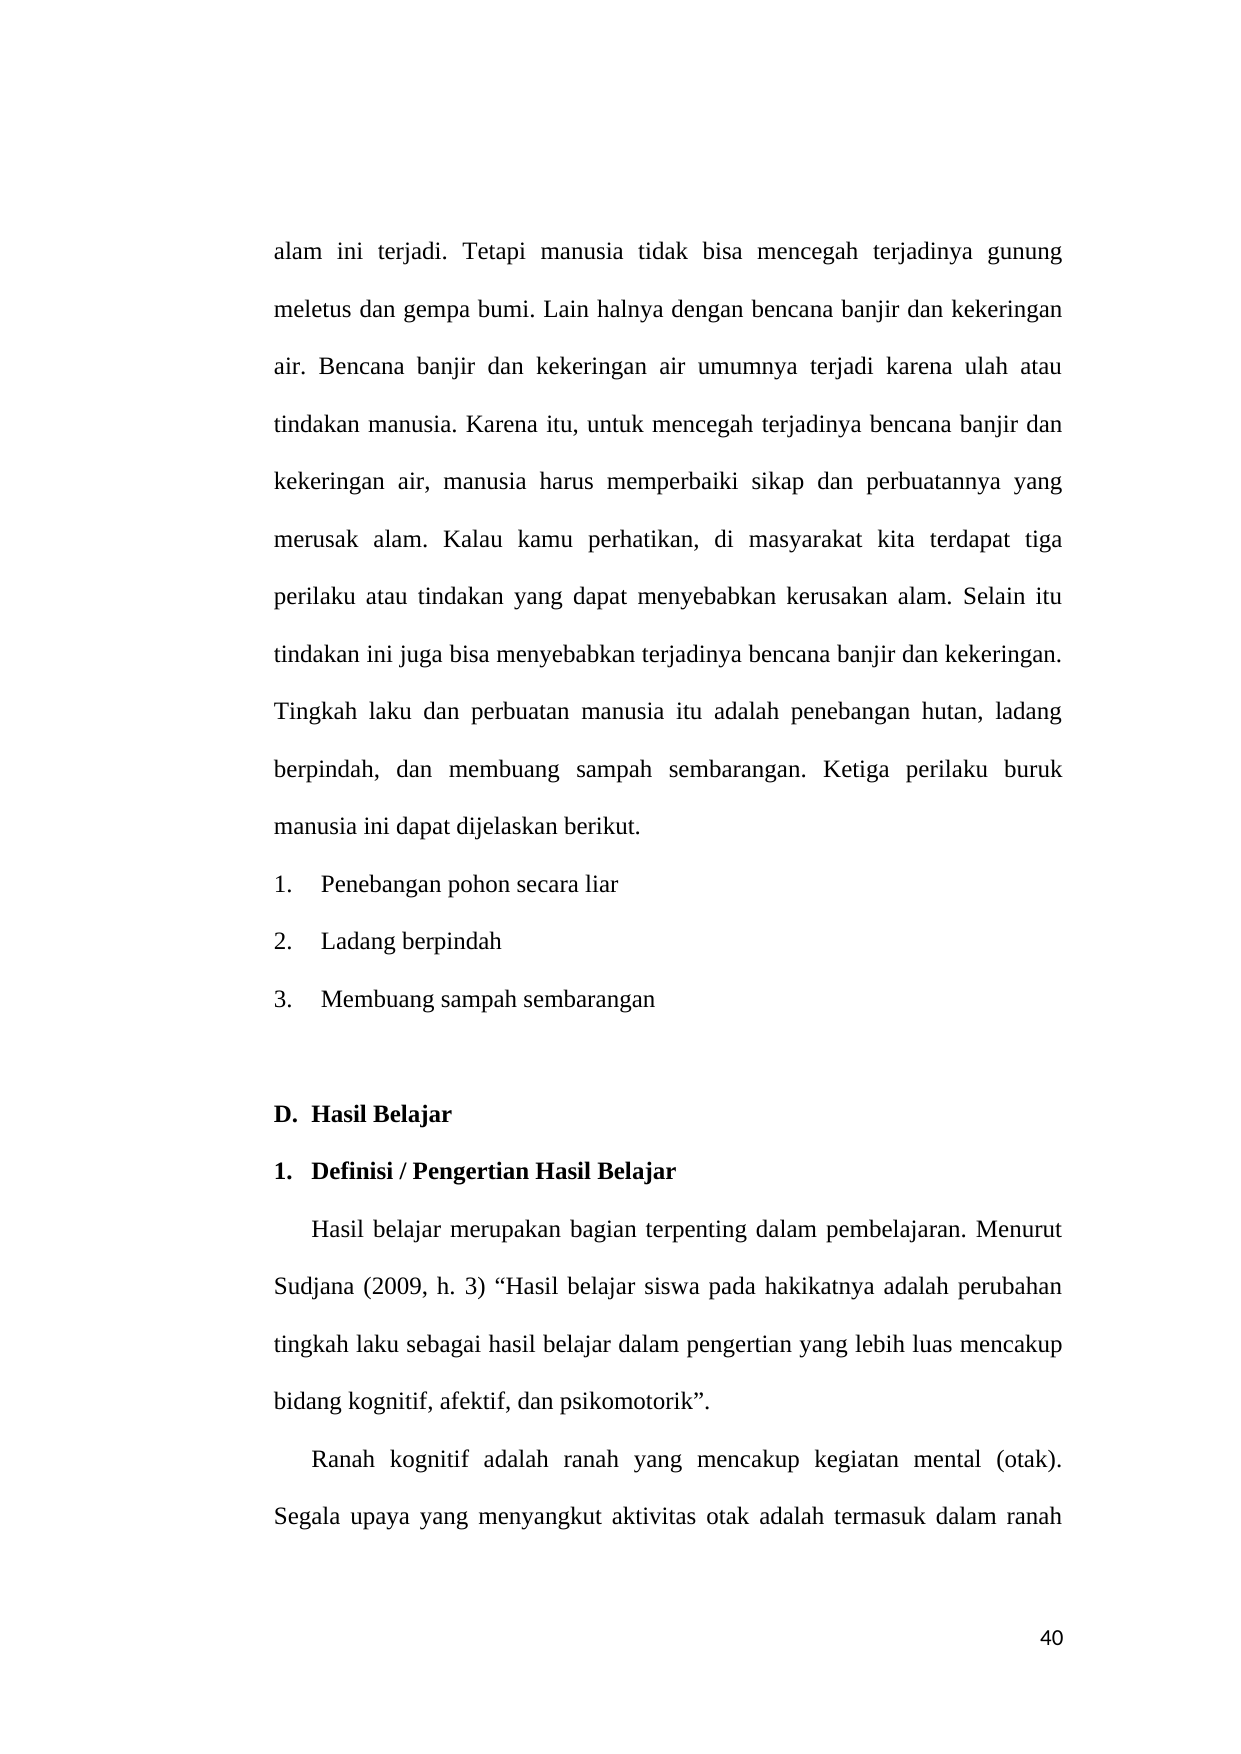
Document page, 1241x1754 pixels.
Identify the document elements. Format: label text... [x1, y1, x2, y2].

list Hasil Belajar [274, 1099, 1063, 1127]
text Hasil belajar merupakan bagian terpenting dalam pembelajaran. Menurut Sudjana (2009, h. 3) “Hasil belajar siswa pada hakikatnya adalah perubahan tingkah laku sebagai hasil belajar dalam pengertian yang lebih luas mencakup bidang kognitif, afektif, dan psikomotorik”. [274, 1214, 1063, 1415]
list Penebangan pohon secara liar [274, 869, 1063, 897]
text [274, 236, 1063, 840]
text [274, 1444, 1063, 1530]
list Definisi / Pengertian Hasil Belajar [274, 1156, 1063, 1185]
list Ladang berpindah [274, 926, 1063, 955]
list Membuang sampah sembarangan [274, 984, 1063, 1012]
